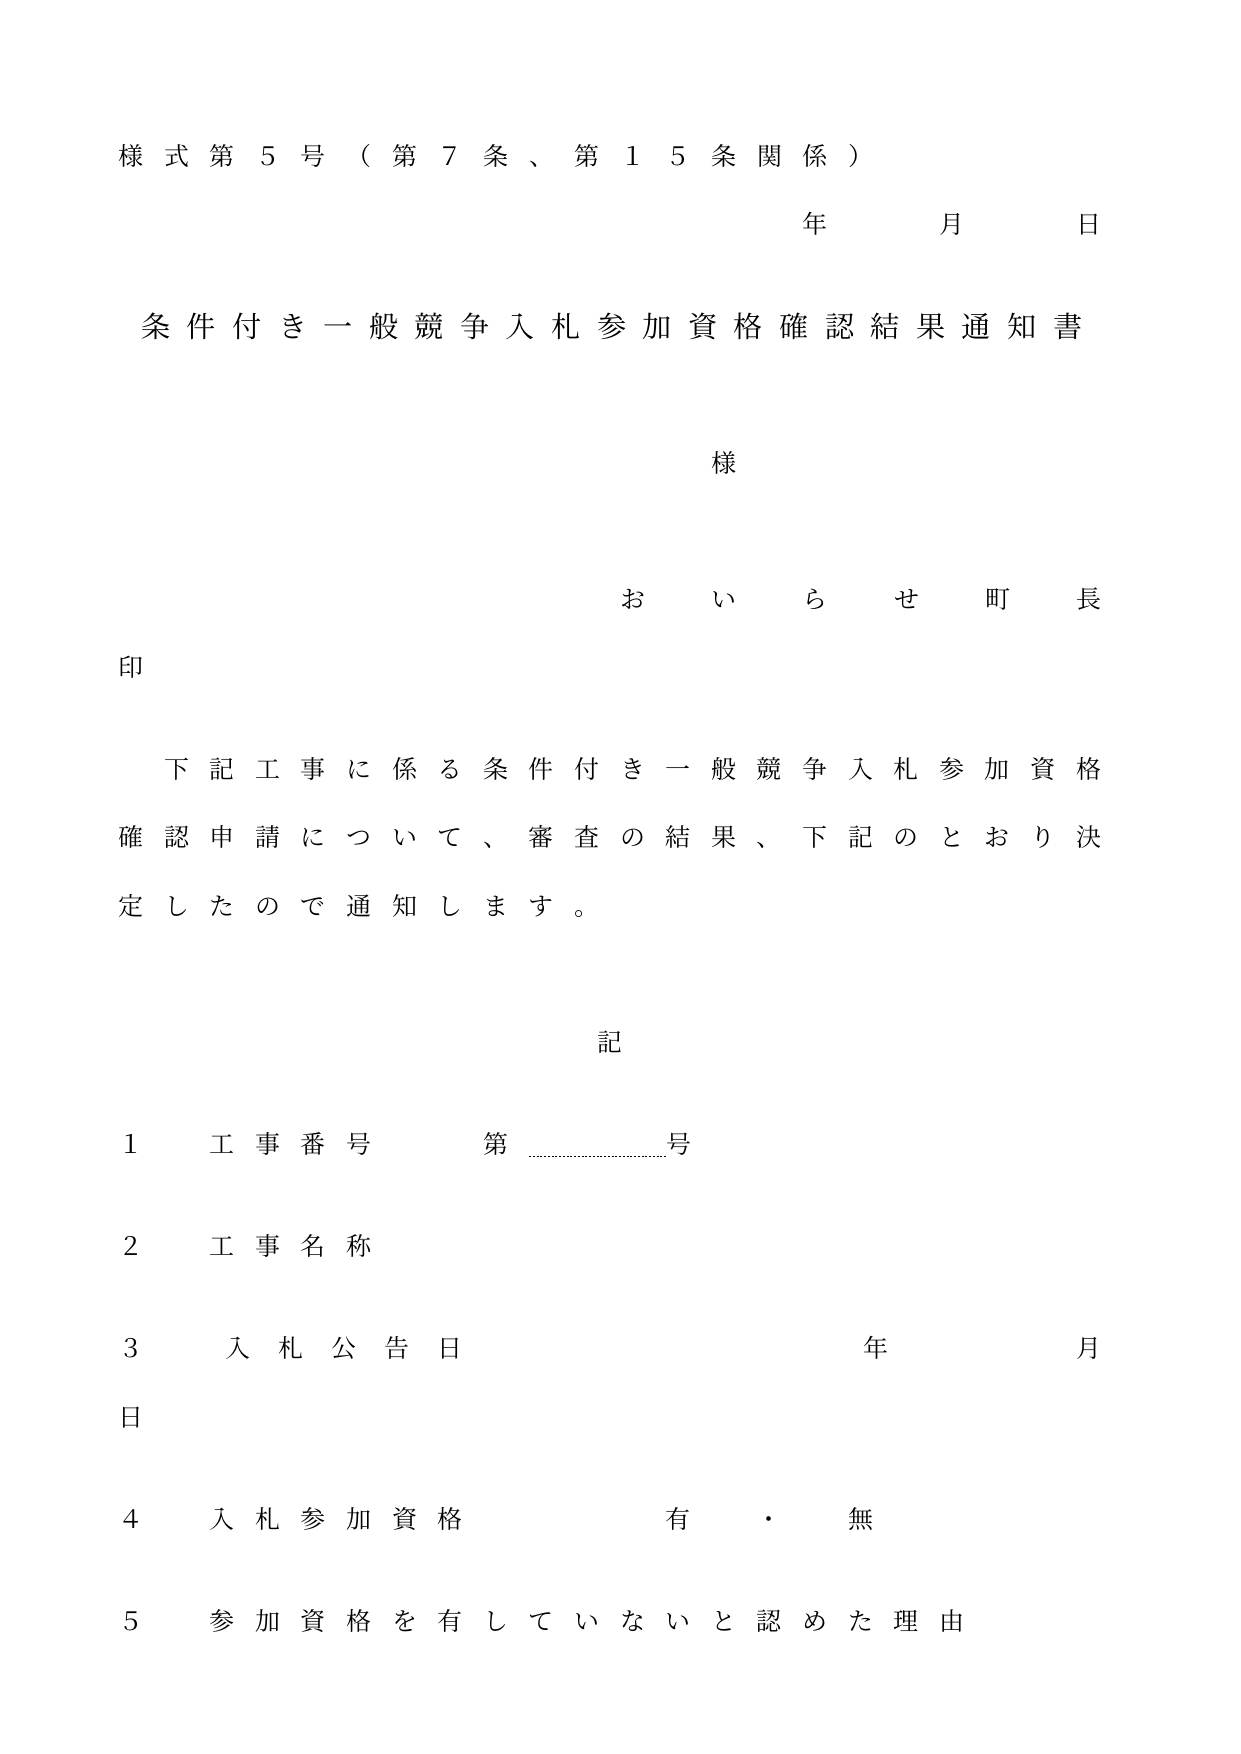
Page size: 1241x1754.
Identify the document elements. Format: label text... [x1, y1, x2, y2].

text ２ 工事名称 [118, 1211, 1122, 1279]
text 記 [118, 1006, 1122, 1074]
text ５ 参加資格を有していないと認めた理由 [118, 1586, 1122, 1654]
text ３ 入札公告日 年 月 日 [118, 1313, 1122, 1449]
text 下記工事に係る条件付き一般競争入札参加資格確認申請について、審査の結果、下記のとおり決定したので通知します。 [118, 734, 1122, 938]
text 年 月 日 [118, 189, 1122, 257]
text 様 [118, 427, 1122, 496]
text 様式第５号（第７条、第１５条関係） [118, 121, 1122, 189]
text おいらせ町長 印 [118, 564, 1122, 700]
text ４ 入札参加資格 有 ・ 無 [118, 1483, 1122, 1551]
text 条件付き一般競争入札参加資格確認結果通知書 [118, 291, 1122, 359]
text １ 工事番号 第 号 [118, 1109, 1122, 1177]
